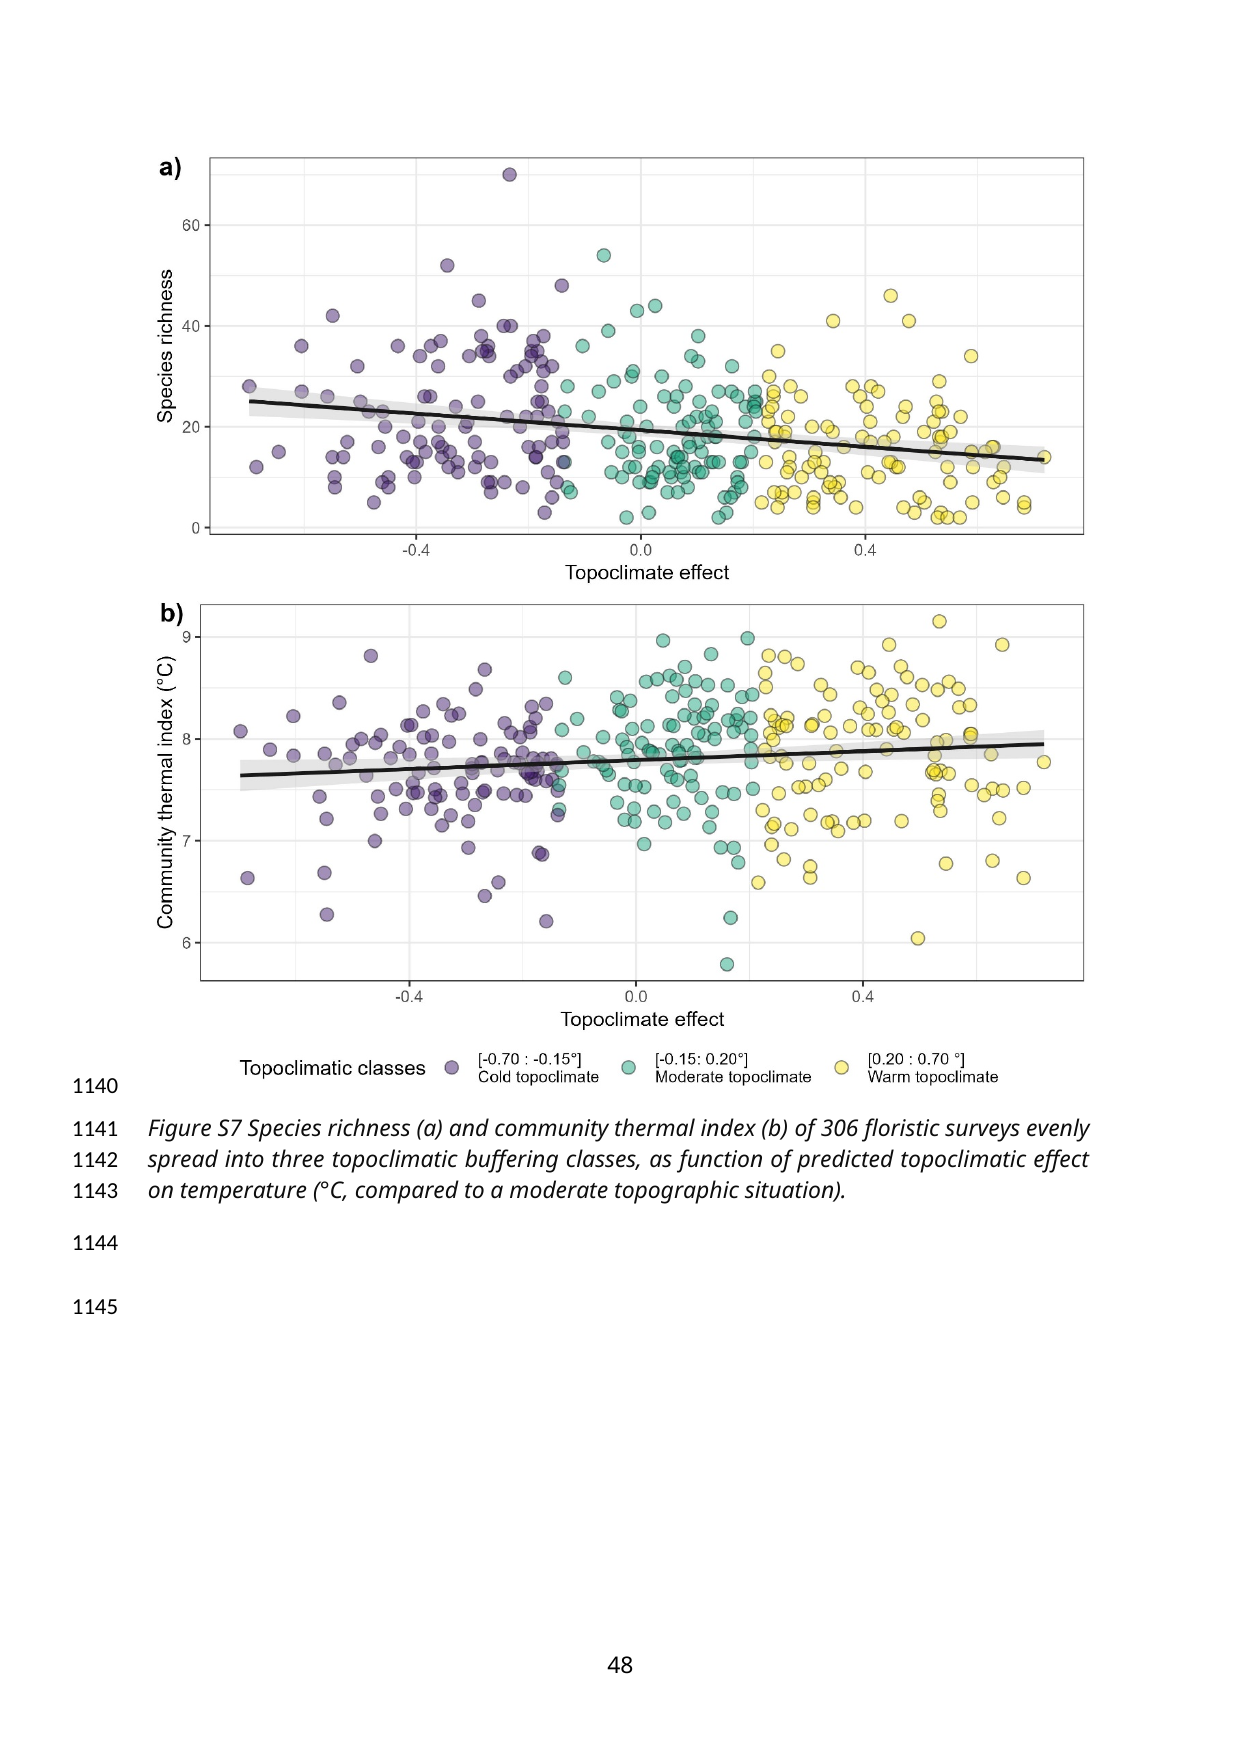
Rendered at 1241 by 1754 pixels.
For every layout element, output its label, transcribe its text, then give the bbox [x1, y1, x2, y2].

text Figure S7 Species richness (a) and community thermal index (b) of 306 floristic surveys evenly spread into three topoclimatic buffering classes, as function of predicted topoclimatic effect on temperature (°C, compared to a moderate topographic situation). [148, 1111, 1093, 1205]
picture [147, 147, 1094, 1094]
